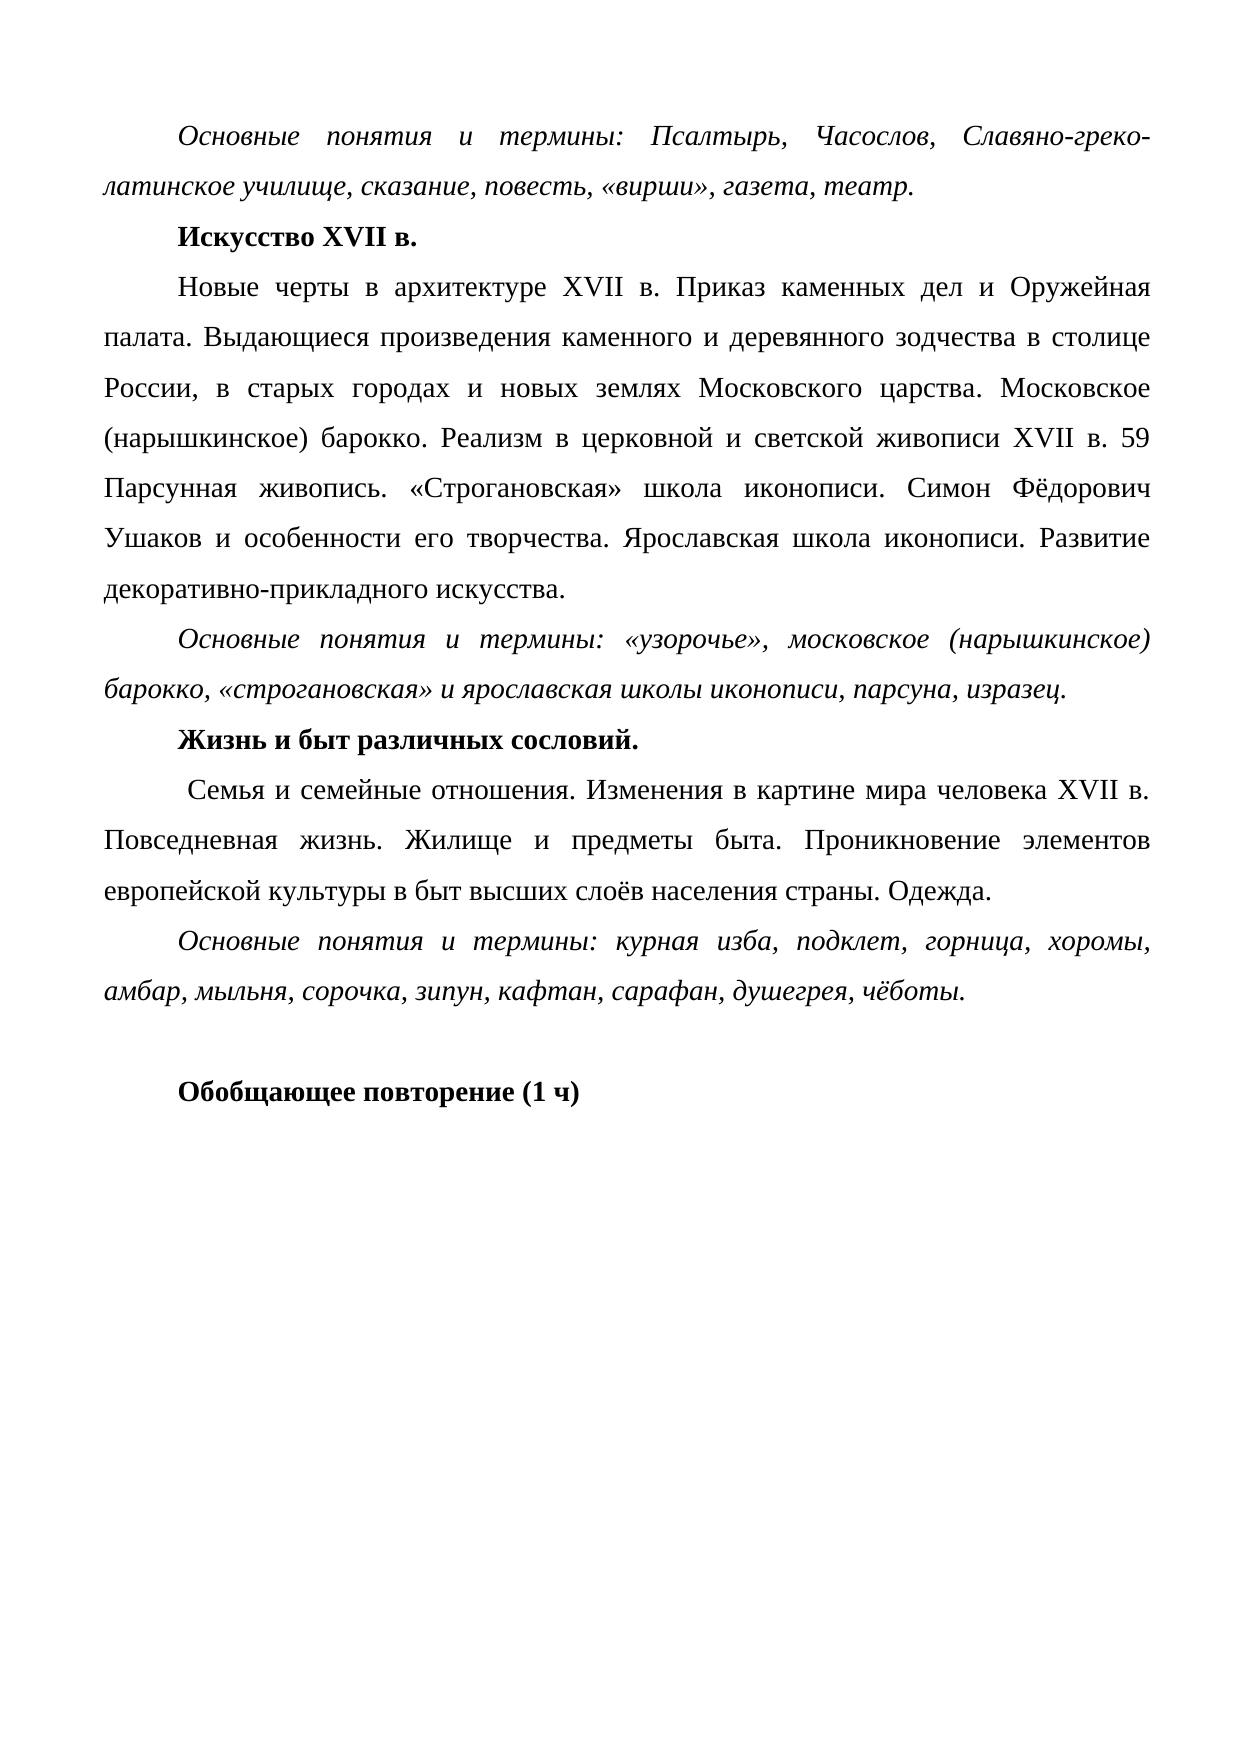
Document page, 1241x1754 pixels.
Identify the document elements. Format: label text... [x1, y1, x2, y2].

list Семья и семейные отношения. Изменения в картине мира человека XVII в. Повседневная жизнь. Жилище и предметы быта. Проникновение элементов европейской культуры в быт высших слоёв населения страны. Одежда. [103, 772, 1152, 906]
list Основные понятия и термины: курная изба, подклет, горница, хоромы, амбар, мыльня, сорочка, зипун, кафтан, сарафан, душегрея, чёботы. [103, 923, 1152, 1007]
list Обобщающее повторение (1 ч) [103, 1074, 1152, 1108]
list Жизнь и быт различных сословий. [103, 722, 1152, 755]
list Новые черты в архитектуре XVII в. Приказ каменных дел и Оружейная палата. Выдающиеся произведения каменного и деревянного зодчества в столице России, в старых городах и новых землях Московского царства. Московское (нарышкинское) барокко. Реализм в церковной и светской живописи XVII в. 59 Парсунная живопись. «Строгановская» школа иконописи. Симон Фёдорович Ушаков и особенности его творчества. Ярославская школа иконописи. Развитие декоративно-прикладного искусства. [103, 269, 1152, 604]
list Основные понятия и термины: «узорочье», московское (нарышкинское) барокко, «строгановская» и ярославская школы иконописи, парсуна, изразец. [103, 621, 1152, 705]
list Основные понятия и термины: Псалтырь, Часослов, Славяно-греко-латинское училище, сказание, повесть, «вирши», газета, театр. [103, 118, 1152, 202]
list Искусство XVII в. [103, 219, 1152, 252]
